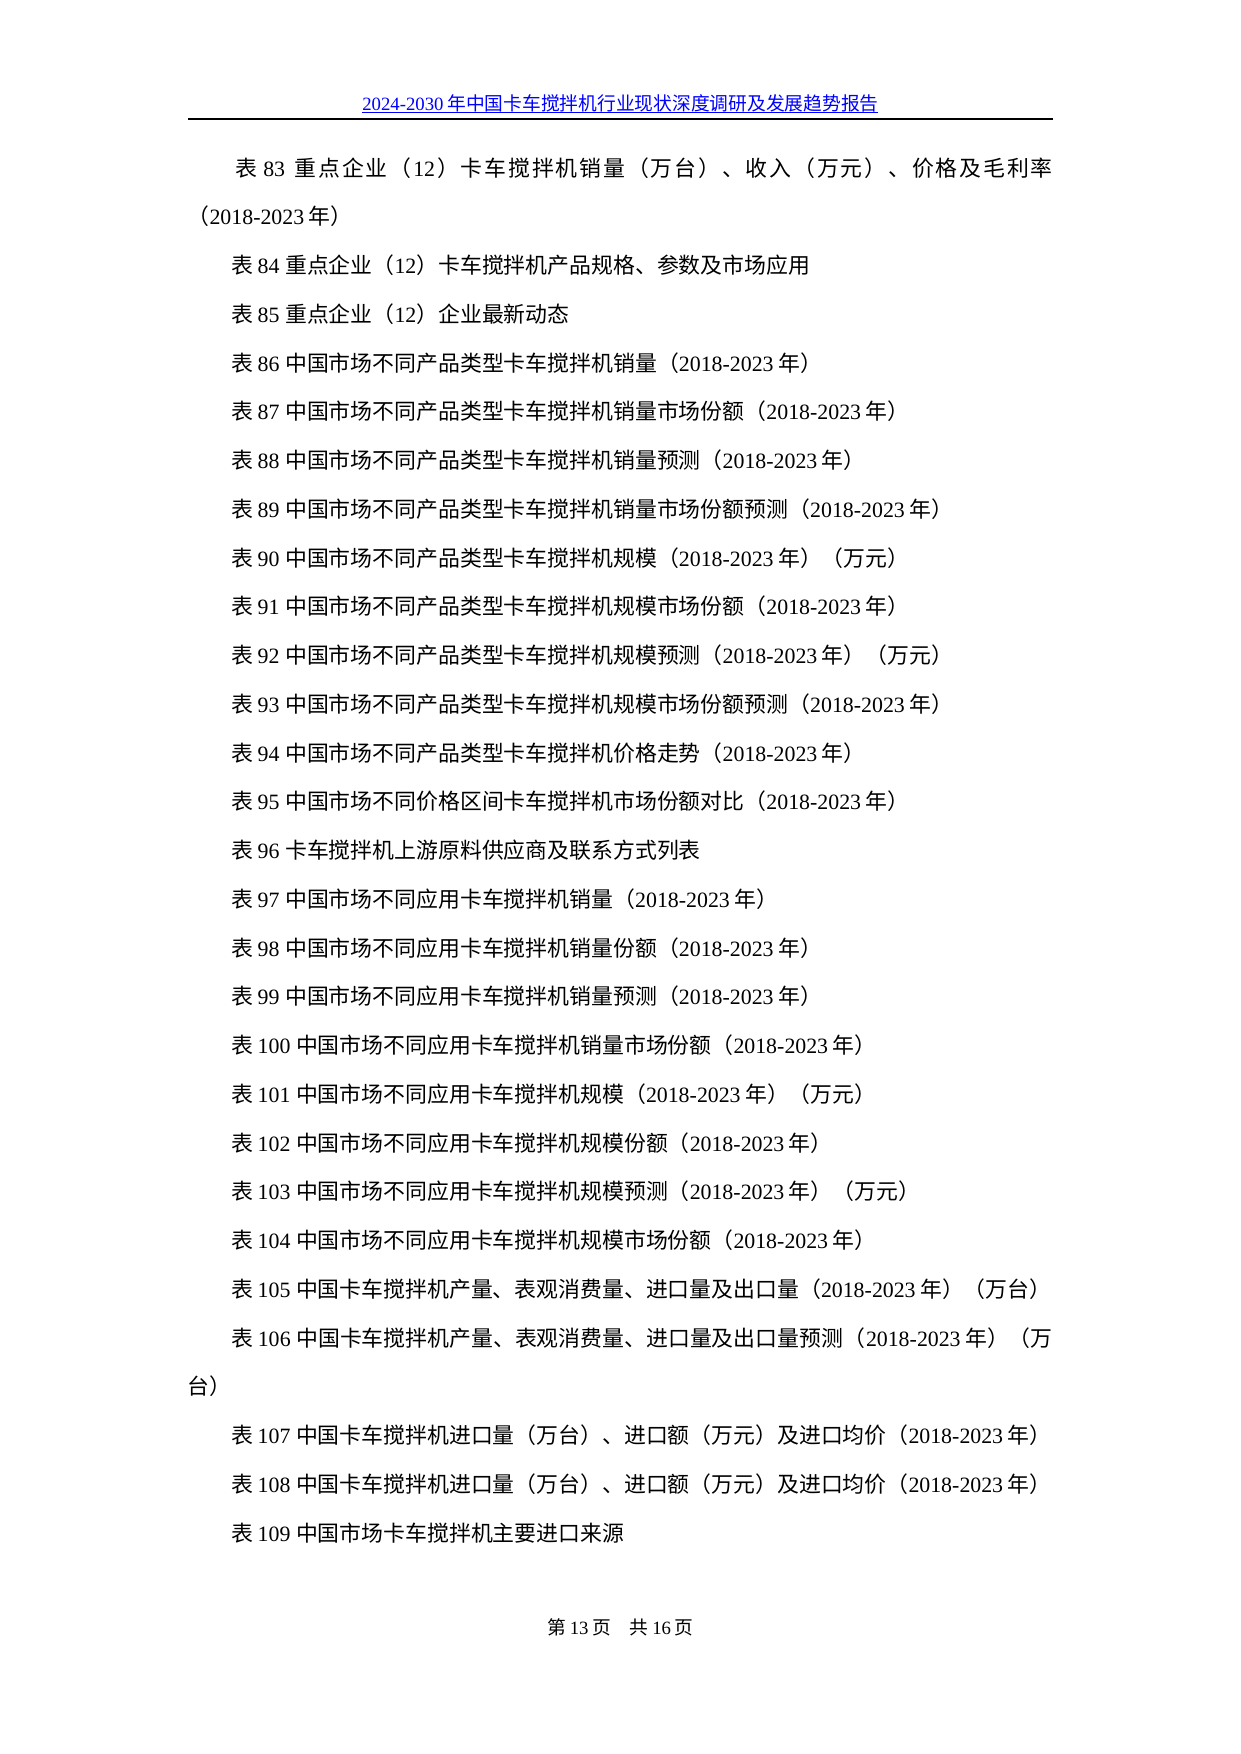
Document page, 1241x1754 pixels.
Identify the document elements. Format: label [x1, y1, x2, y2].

text [187, 150, 1053, 1548]
